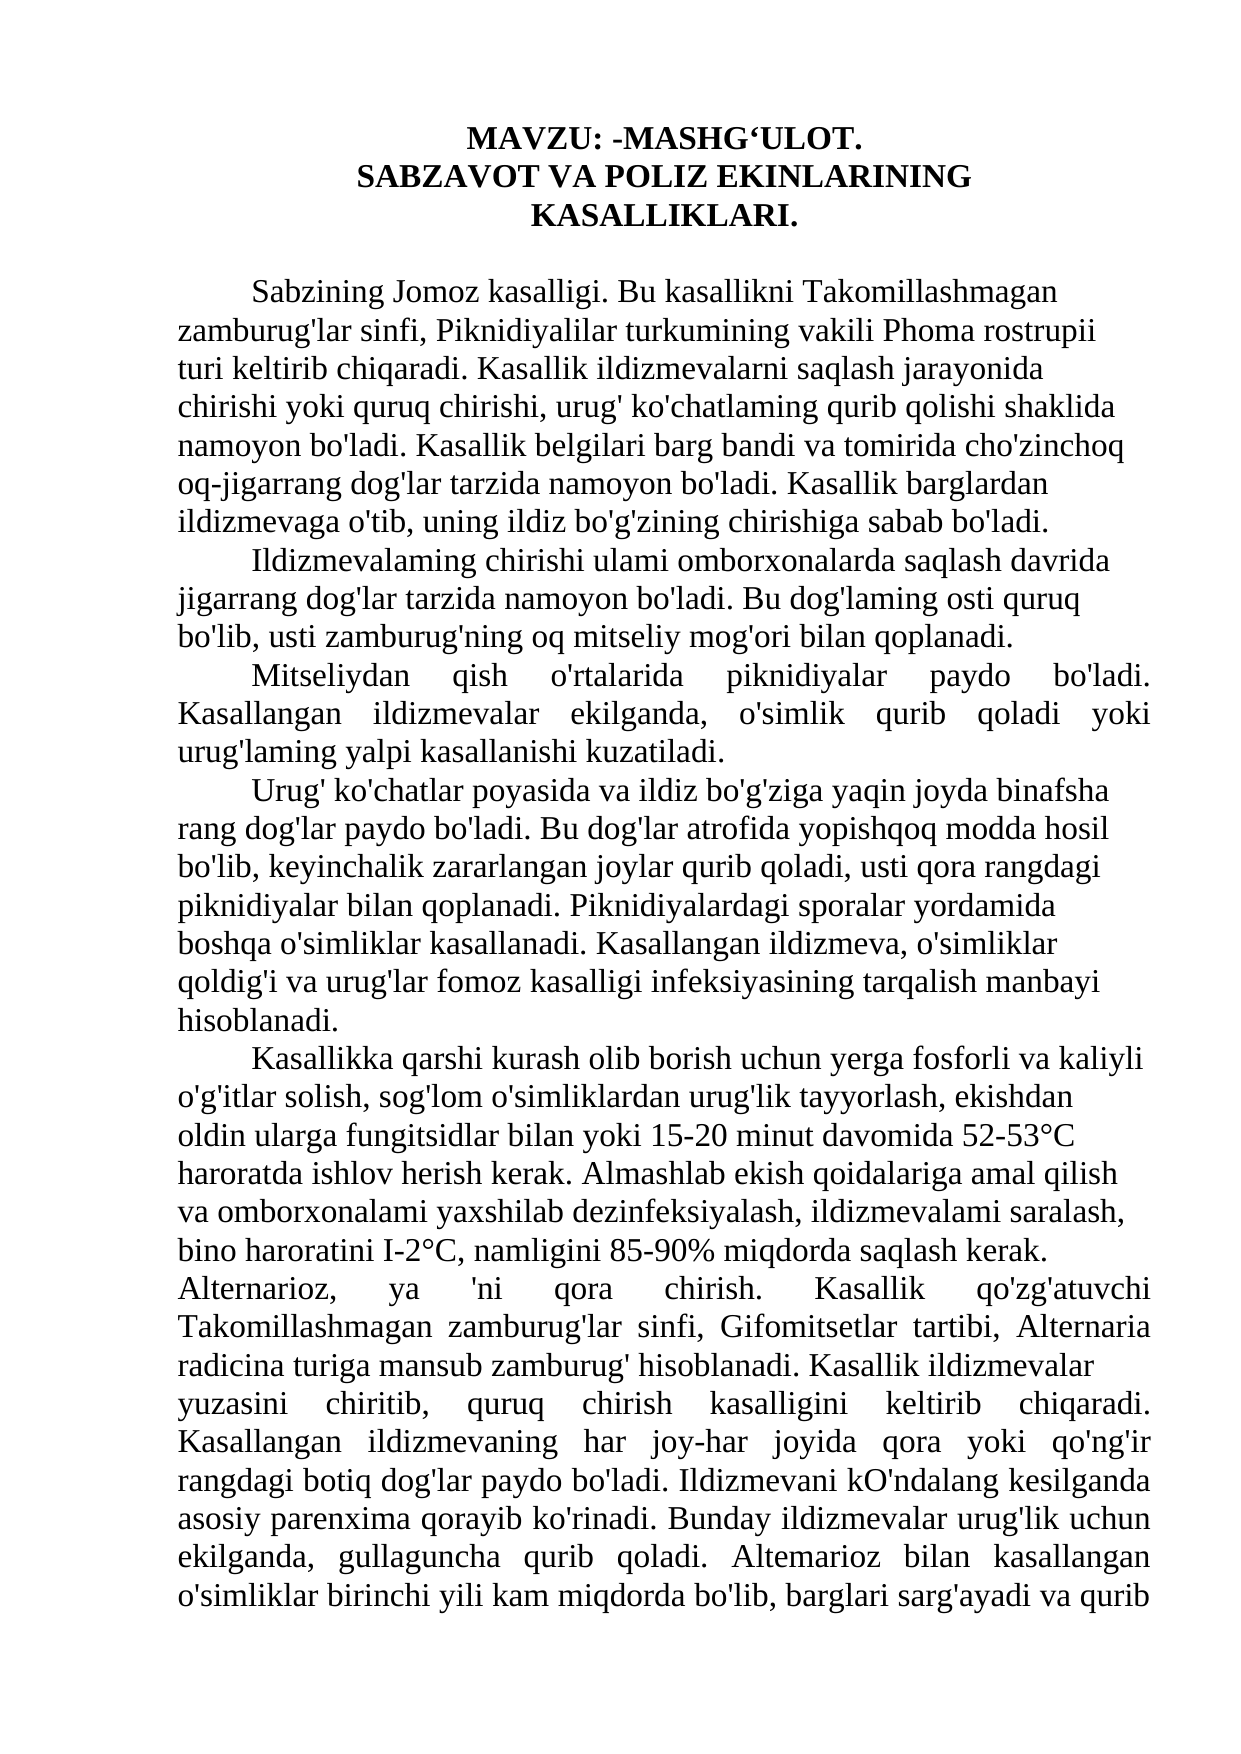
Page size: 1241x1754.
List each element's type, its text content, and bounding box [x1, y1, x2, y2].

text chirishi yoki quruq chirishi, urug' ko'chatlaming qurib qolishi shaklida [177, 386, 1152, 425]
text KASALLIKLARI. [177, 195, 1152, 233]
text hisoblanadi. [177, 1000, 1152, 1038]
text rang dog'lar paydo bo'ladi. Bu dog'lar atrofida yopishqoq modda hosil [177, 808, 1152, 846]
text bo'lib, keyinchalik zararlangan joylar qurib qoladi, usti qora rangdagi [177, 846, 1152, 885]
text jigarrang dog'lar tarzida namoyon bo'ladi. Bu dog'laming osti quruq [177, 578, 1152, 616]
text Mitseliydan qish o'rtalarida piknidiyalar paydo bo'ladi. Kasallangan ildizmevalar ekilganda, o'simlik qurib qoladi yoki urug'laming yalpi kasallanishi kuzatiladi. [177, 655, 1152, 770]
text Urug' ko'chatlar poyasida va ildiz bo'g'ziga yaqin joyda binafsha [177, 770, 1152, 808]
text piknidiyalar bilan qoplanadi. Piknidiyalardagi sporalar yordamida [177, 885, 1152, 923]
text zamburug'lar sinfi, Piknidiyalilar turkumining vakili Phoma rostrupii [177, 310, 1152, 348]
text SABZAVOT VA POLIZ EKINLARINING [177, 156, 1152, 195]
text namoyon bo'ladi. Kasallik belgilari barg bandi va tomirida cho'zinchoq [177, 425, 1152, 463]
text Alternarioz, ya 'ni qora chirish. Kasallik qo'zg'atuvchi Takomillashmagan zamburug'lar sinfi, Gifomitsetlar tartibi, Alternaria radicina turiga mansub zamburug' hisoblanadi. Kasallik ildizmevalar [177, 1268, 1152, 1383]
text o'g'itlar solish, sog'lom o'simliklardan urug'lik tayyorlash, ekishdan [177, 1076, 1152, 1115]
text bino haroratini I-2°C, namligini 85-90% miqdorda saqlash kerak. [177, 1230, 1152, 1268]
text qoldig'i va urug'lar fomoz kasalligi infeksiyasining tarqalish manbayi [177, 961, 1152, 1000]
text Sabzining Jomoz kasalligi. Bu kasallikni Takomillashmagan [177, 271, 1152, 310]
text Kasallikka qarshi kurash olib borish uchun yerga fosforli va kaliyli [177, 1038, 1152, 1076]
text turi keltirib chiqaradi. Kasallik ildizmevalarni saqlash jarayonida [177, 348, 1152, 386]
text va omborxonalami yaxshilab dezinfeksiyalash, ildizmevalami saralash, [177, 1191, 1152, 1230]
text MAVZU: -MASHG‘ULOT. [177, 118, 1152, 156]
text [177, 1383, 1152, 1613]
text oq-jigarrang dog'lar tarzida namoyon bo'ladi. Kasallik barglardan [177, 463, 1152, 501]
text Ildizmevalaming chirishi ulami omborxonalarda saqlash davrida [177, 540, 1152, 578]
text boshqa o'simliklar kasallanadi. Kasallangan ildizmeva, o'simliklar [177, 923, 1152, 961]
text haroratda ishlov herish kerak. Almashlab ekish qoidalariga amal qilish [177, 1153, 1152, 1191]
text bo'lib, usti zamburug'ning oq mitseliy mog'ori bilan qoplanadi. [177, 616, 1152, 655]
text oldin ularga fungitsidlar bilan yoki 15-20 minut davomida 52-53°C [177, 1115, 1152, 1153]
text ildizmevaga o'tib, uning ildiz bo'g'zining chirishiga sabab bo'ladi. [177, 501, 1152, 540]
